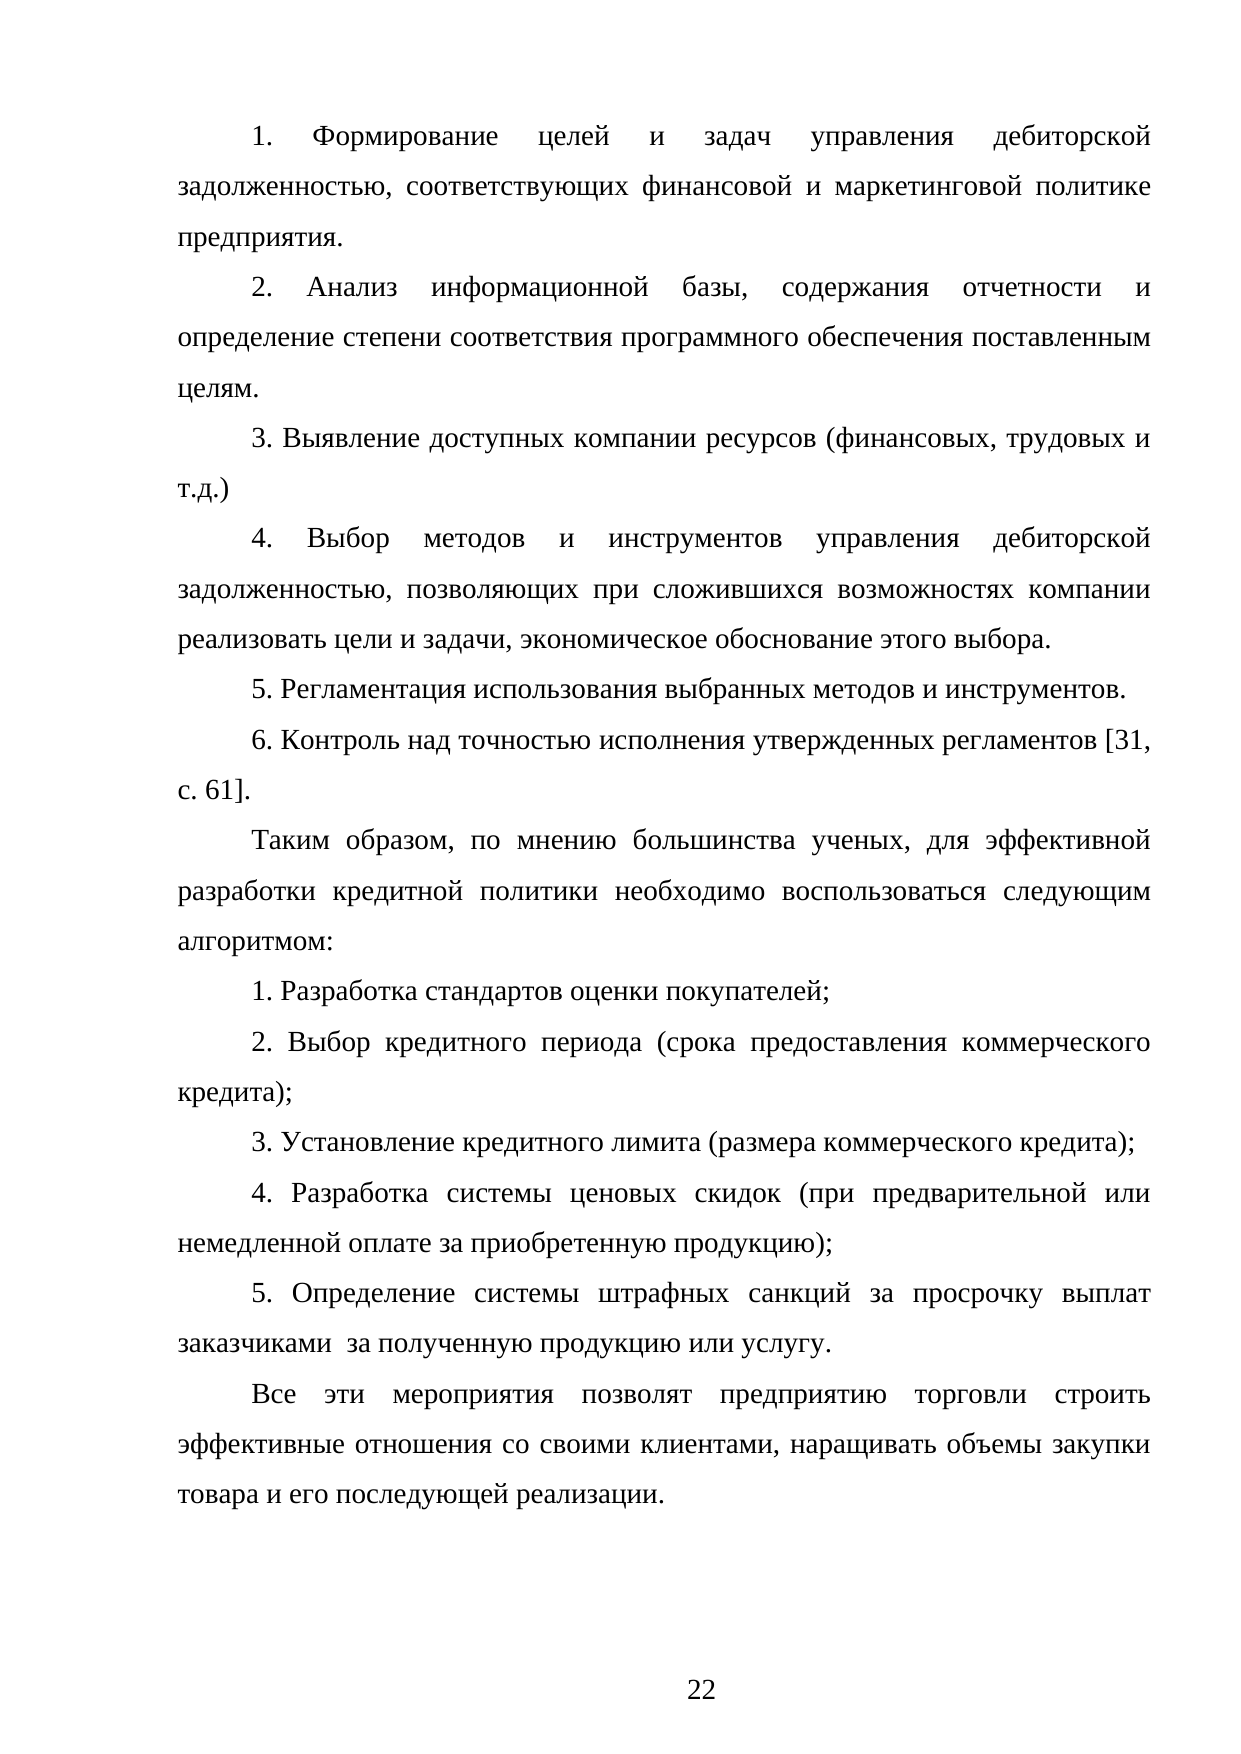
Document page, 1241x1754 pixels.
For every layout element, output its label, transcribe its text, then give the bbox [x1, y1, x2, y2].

text 5. Определение системы штрафных санкций за просрочку выплат заказчиками за полученную продукцию или услугу. [177, 1275, 1152, 1359]
text 4. Выбор методов и инструментов управления дебиторской задолженностью, позволяющих при сложившихся возможностях компании реализовать цели и задачи, экономическое обоснование этого выбора. [177, 521, 1152, 655]
text Таким образом, по мнению большинства ученых, для эффективной разработки кредитной политики необходимо воспользоваться следующим алгоритмом: [177, 822, 1152, 957]
text 2. Выбор кредитного периода (срока предоставления коммерческого кредита); [177, 1024, 1152, 1108]
text 4. Разработка системы ценовых скидок (при предварительной или немедленной оплате за приобретенную продукцию); [177, 1175, 1152, 1258]
text 1. Разработка стандартов оценки покупателей; [177, 973, 1152, 1007]
text 1. Формирование целей и задач управления дебиторской задолженностью, соответствующих финансовой и маркетинговой политике предприятия. [177, 118, 1152, 252]
text 2. Анализ информационной базы, содержания отчетности и определение степени соответствия программного обеспечения поставленным целям. [177, 269, 1152, 403]
text 6. Контроль над точностью исполнения утвержденных регламентов [31, c. 61]. [177, 722, 1152, 806]
text 5. Регламентация использования выбранных методов и инструментов. [177, 672, 1152, 705]
text 3. Выявление доступных компании ресурсов (финансовых, трудовых и т.д.) [177, 420, 1152, 504]
text Все эти мероприятия позволят предприятию торговли строить эффективные отношения со своими клиентами, наращивать объемы закупки товара и его последующей реализации. [177, 1376, 1152, 1510]
text 3. Установление кредитного лимита (размера коммерческого кредита); [177, 1124, 1152, 1158]
